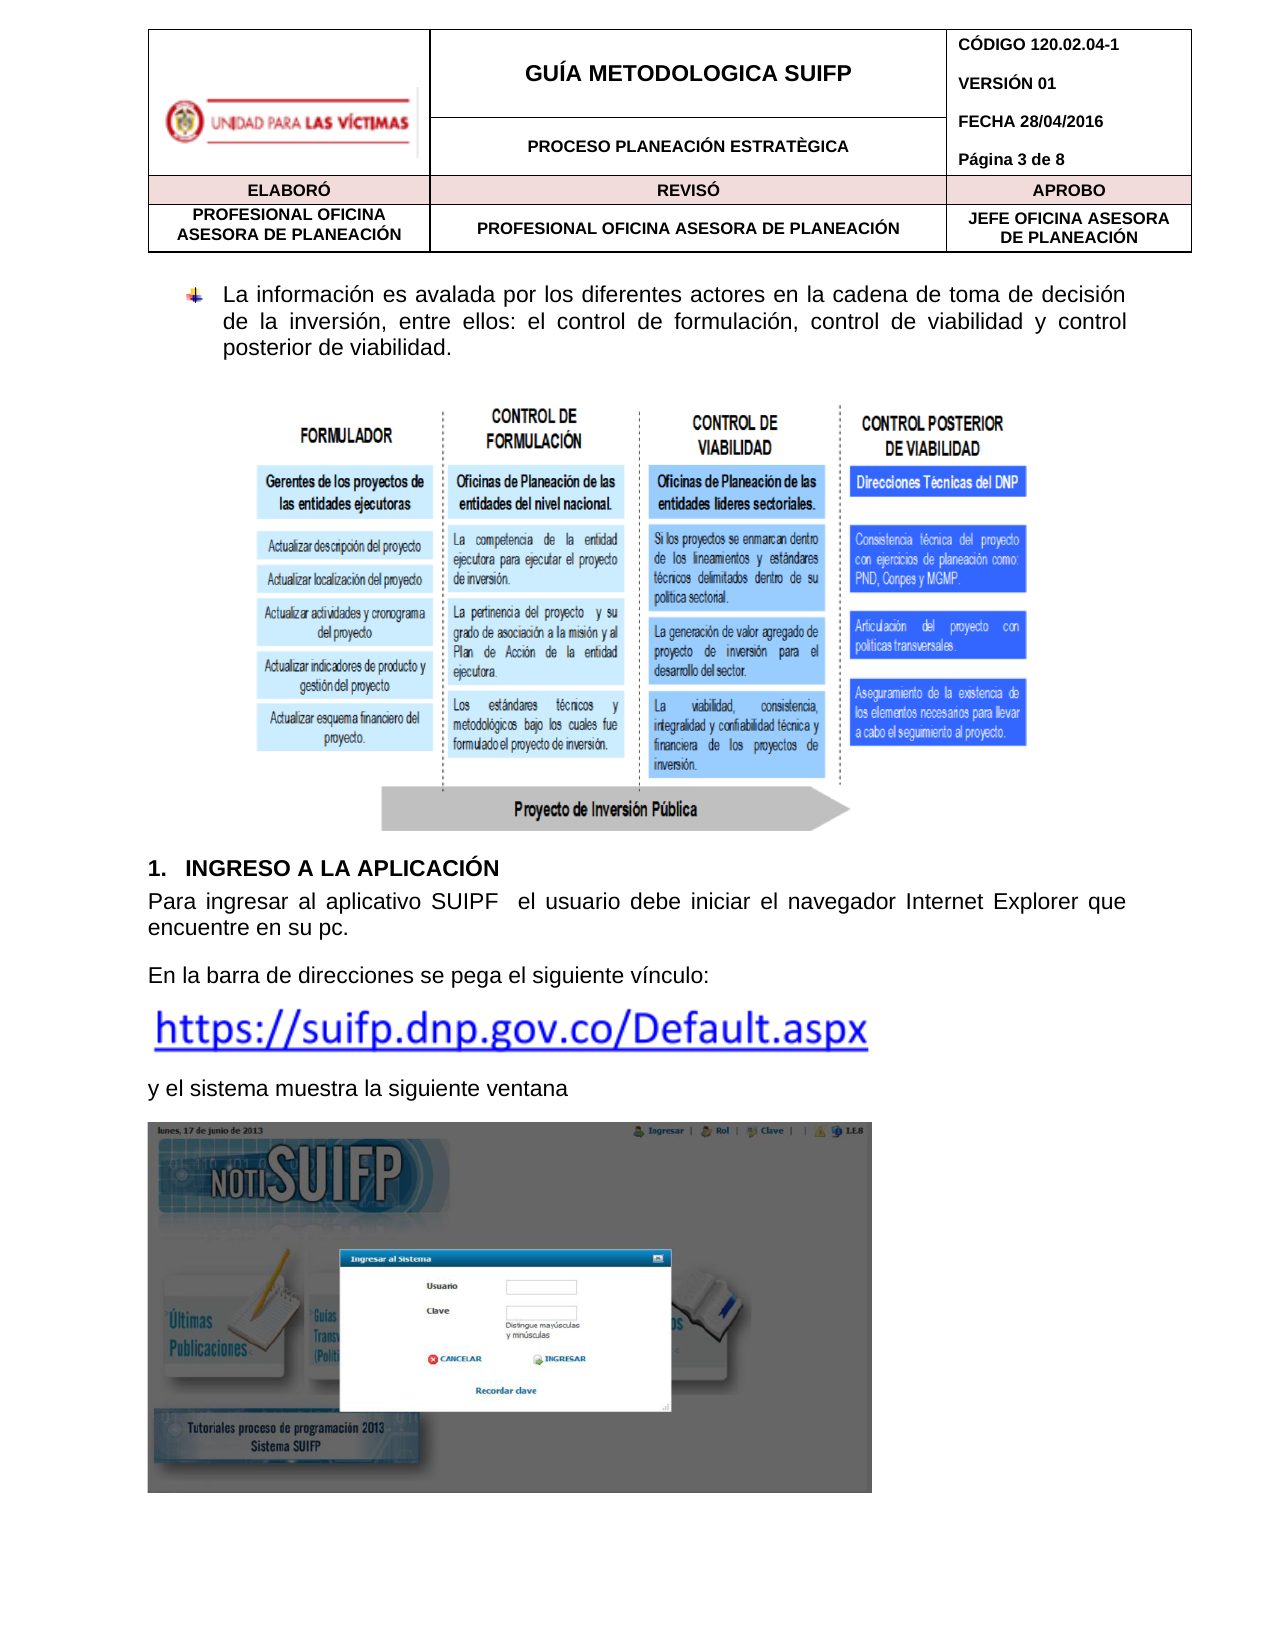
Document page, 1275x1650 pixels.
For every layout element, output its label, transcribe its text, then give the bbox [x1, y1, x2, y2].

picture [186, 286, 203, 303]
subtitle INGRESO A LA APLICACIÓN [148, 855, 1127, 882]
text y el sistema muestra la siguiente ventana [148, 1075, 1127, 1101]
text En la barra de direcciones se pega el siguiente vínculo: [148, 962, 1127, 988]
text Para ingresar al aplicativo SUIPF el usuario debe iniciar el navegador Internet Explorer que encuentre en su pc. [148, 888, 1127, 941]
picture [147, 1122, 873, 1497]
picture [222, 386, 1078, 831]
list La información es avalada por los diferentes actores en la cadena de toma de decisión de la inversión, entre ellos: el control de formulación, control de viabilidad y control posterior de viabilidad. [185, 281, 1127, 360]
picture [147, 1008, 878, 1054]
picture [159, 87, 419, 158]
